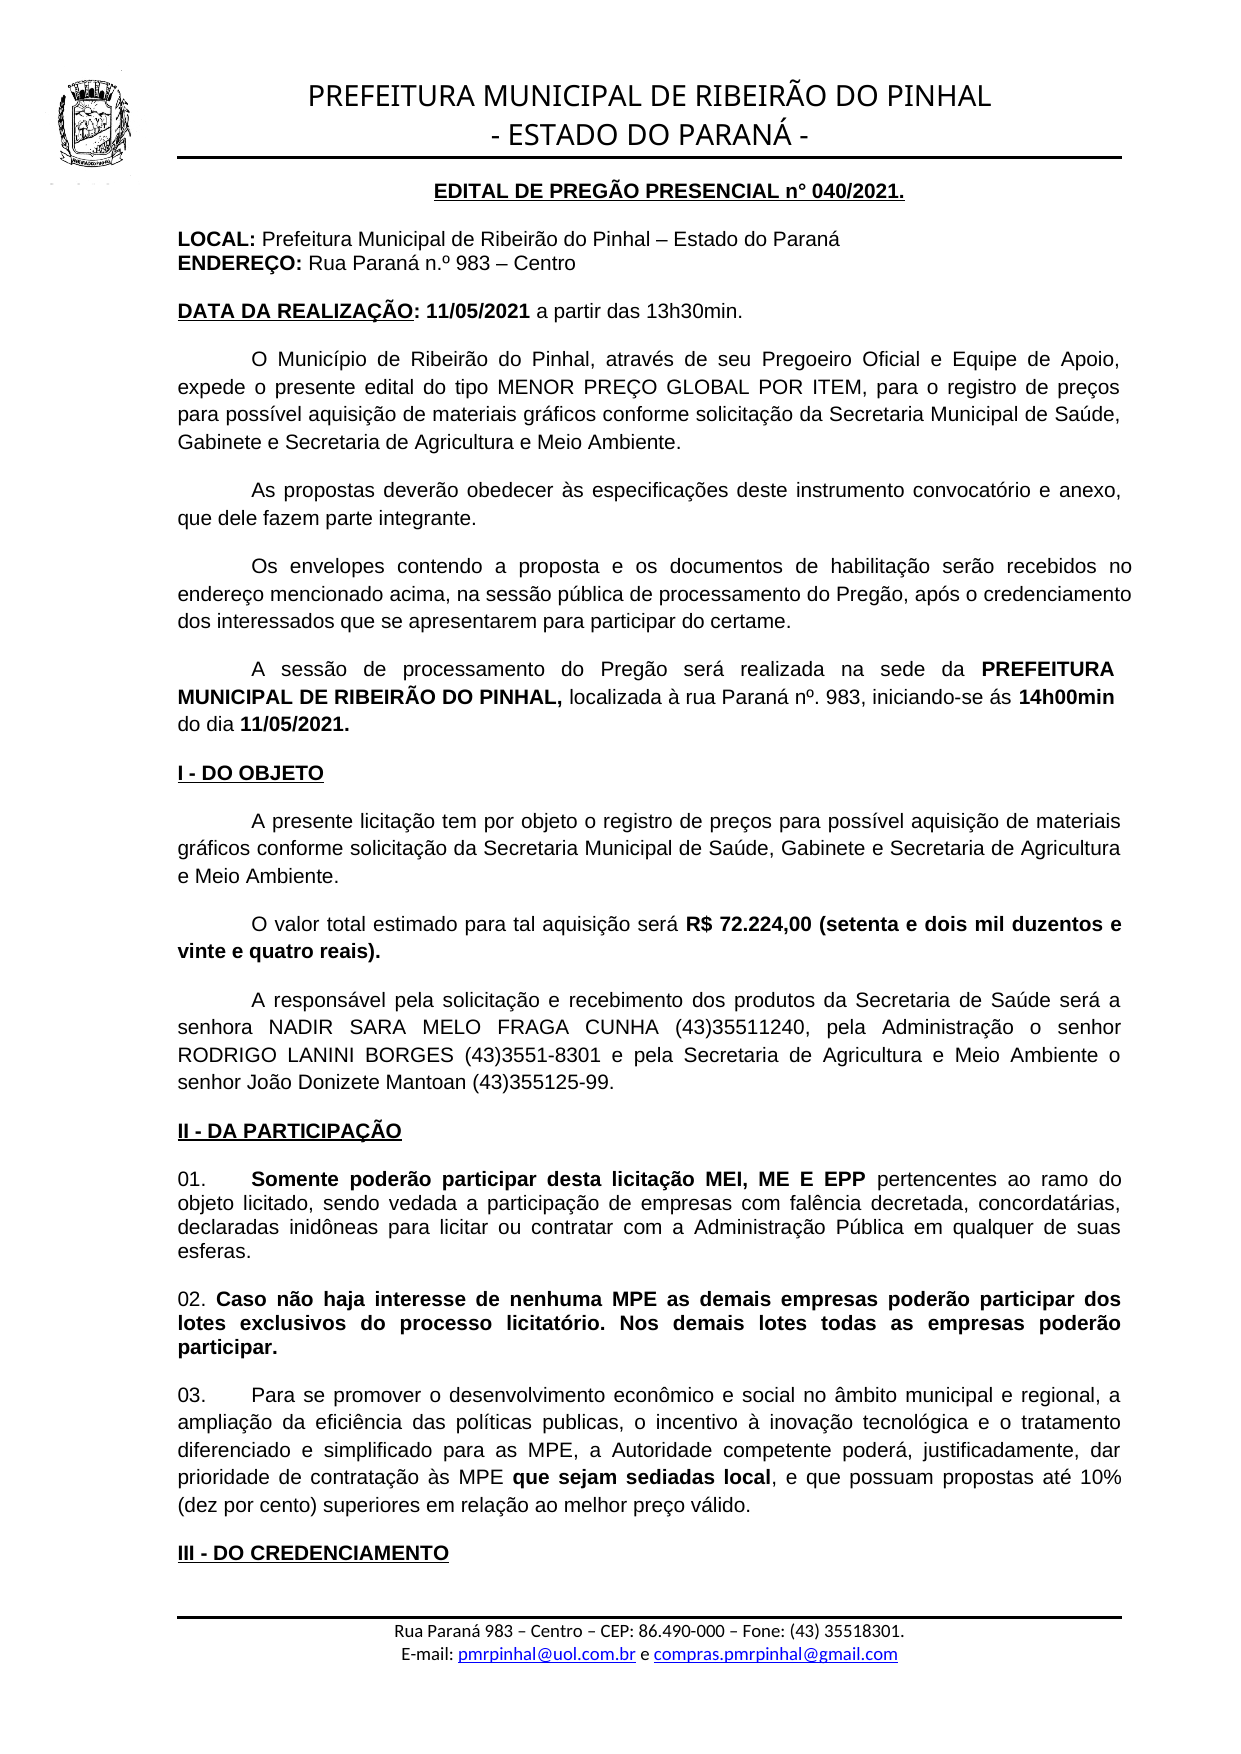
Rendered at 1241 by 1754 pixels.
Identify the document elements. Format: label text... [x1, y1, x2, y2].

subtitle III - DO CREDENCIAMENTO [177, 1541, 1161, 1565]
text DATA DA REALIZAÇÃO: 11/05/2021 a partir das 13h30min. [177, 299, 1122, 323]
subtitle LOCAL: Prefeitura Municipal de Ribeirão do Pinhal – Estado do Paraná [177, 227, 1161, 251]
subtitle I - DO OBJETO [177, 761, 1161, 784]
text EDITAL DE PREGÃO PRESENCIAL n° 040/2021. [177, 179, 1161, 203]
text O valor total estimado para tal aquisição será R$ 72.224,00 (setenta e dois mil duzentos e vinte e quatro reais). [177, 912, 1122, 963]
picture [44, 65, 147, 185]
text II - DA PARTICIPAÇÃO [177, 1118, 1122, 1142]
text 03. Para se promover o desenvolvimento econômico e social no âmbito municipal e regional, a ampliação da eficiência das políticas publicas, o incentivo à inovação tecnológica e o tratamento diferenciado e simplificado para as MPE, a Autoridade competente poderá, justificadamente, dar prioridade de contratação às MPE que sejam sediadas local, e que possuam propostas até 10% (dez por cento) superiores em relação ao melhor preço válido. [177, 1382, 1122, 1516]
text 01. Somente poderão participar desta licitação MEI, ME E EPP pertencentes ao ramo do objeto licitado, sendo vedada a participação de empresas com falência decretada, concordatárias, declaradas inidôneas para licitar ou contratar com a Administração Pública em qualquer de suas esferas. [177, 1167, 1122, 1263]
text A responsável pela solicitação e recebimento dos produtos da Secretaria de Saúde será a senhora NADIR SARA MELO FRAGA CUNHA (43)35511240, pela Administração o senhor RODRIGO LANINI BORGES (43)3551-8301 e pela Secretaria de Agricultura e Meio Ambiente o senhor João Donizete Mantoan (43)355125-99. [177, 988, 1122, 1094]
text A presente licitação tem por objeto o registro de preços para possível aquisição de materiais gráficos conforme solicitação da Secretaria Municipal de Saúde, Gabinete e Secretaria de Agricultura e Meio Ambiente. [177, 808, 1122, 887]
text O Município de Ribeirão do Pinhal, através de seu Pregoeiro Oficial e Equipe de Apoio, expede o presente edital do tipo MENOR PREÇO GLOBAL POR ITEM, para o registro de preços para possível aquisição de materiais gráficos conforme solicitação da Secretaria Municipal de Saúde, Gabinete e Secretaria de Agricultura e Meio Ambiente. [177, 347, 1122, 454]
subtitle ENDEREÇO: Rua Paraná n.º 983 – Centro [177, 251, 1161, 275]
text As propostas deverão obedecer às especificações deste instrumento convocatório e anexo, que dele fazem parte integrante. [177, 478, 1122, 529]
text 02. Caso não haja interesse de nenhuma MPE as demais empresas poderão participar dos lotes exclusivos do processo licitatório. Nos demais lotes todas as empresas poderão participar. [177, 1287, 1122, 1358]
text Os envelopes contendo a proposta e os documentos de habilitação serão recebidos no endereço mencionado acima, na sessão pública de processamento do Pregão, após o credenciamento dos interessados que se apresentarem para participar do certame. [177, 554, 1133, 633]
text A sessão de processamento do Pregão será realizada na sede da PREFEITURA MUNICIPAL DE RIBEIRÃO DO PINHAL, localizada à rua Paraná nº. 983, iniciando-se ás 14h00min do dia 11/05/2021. [177, 657, 1114, 736]
